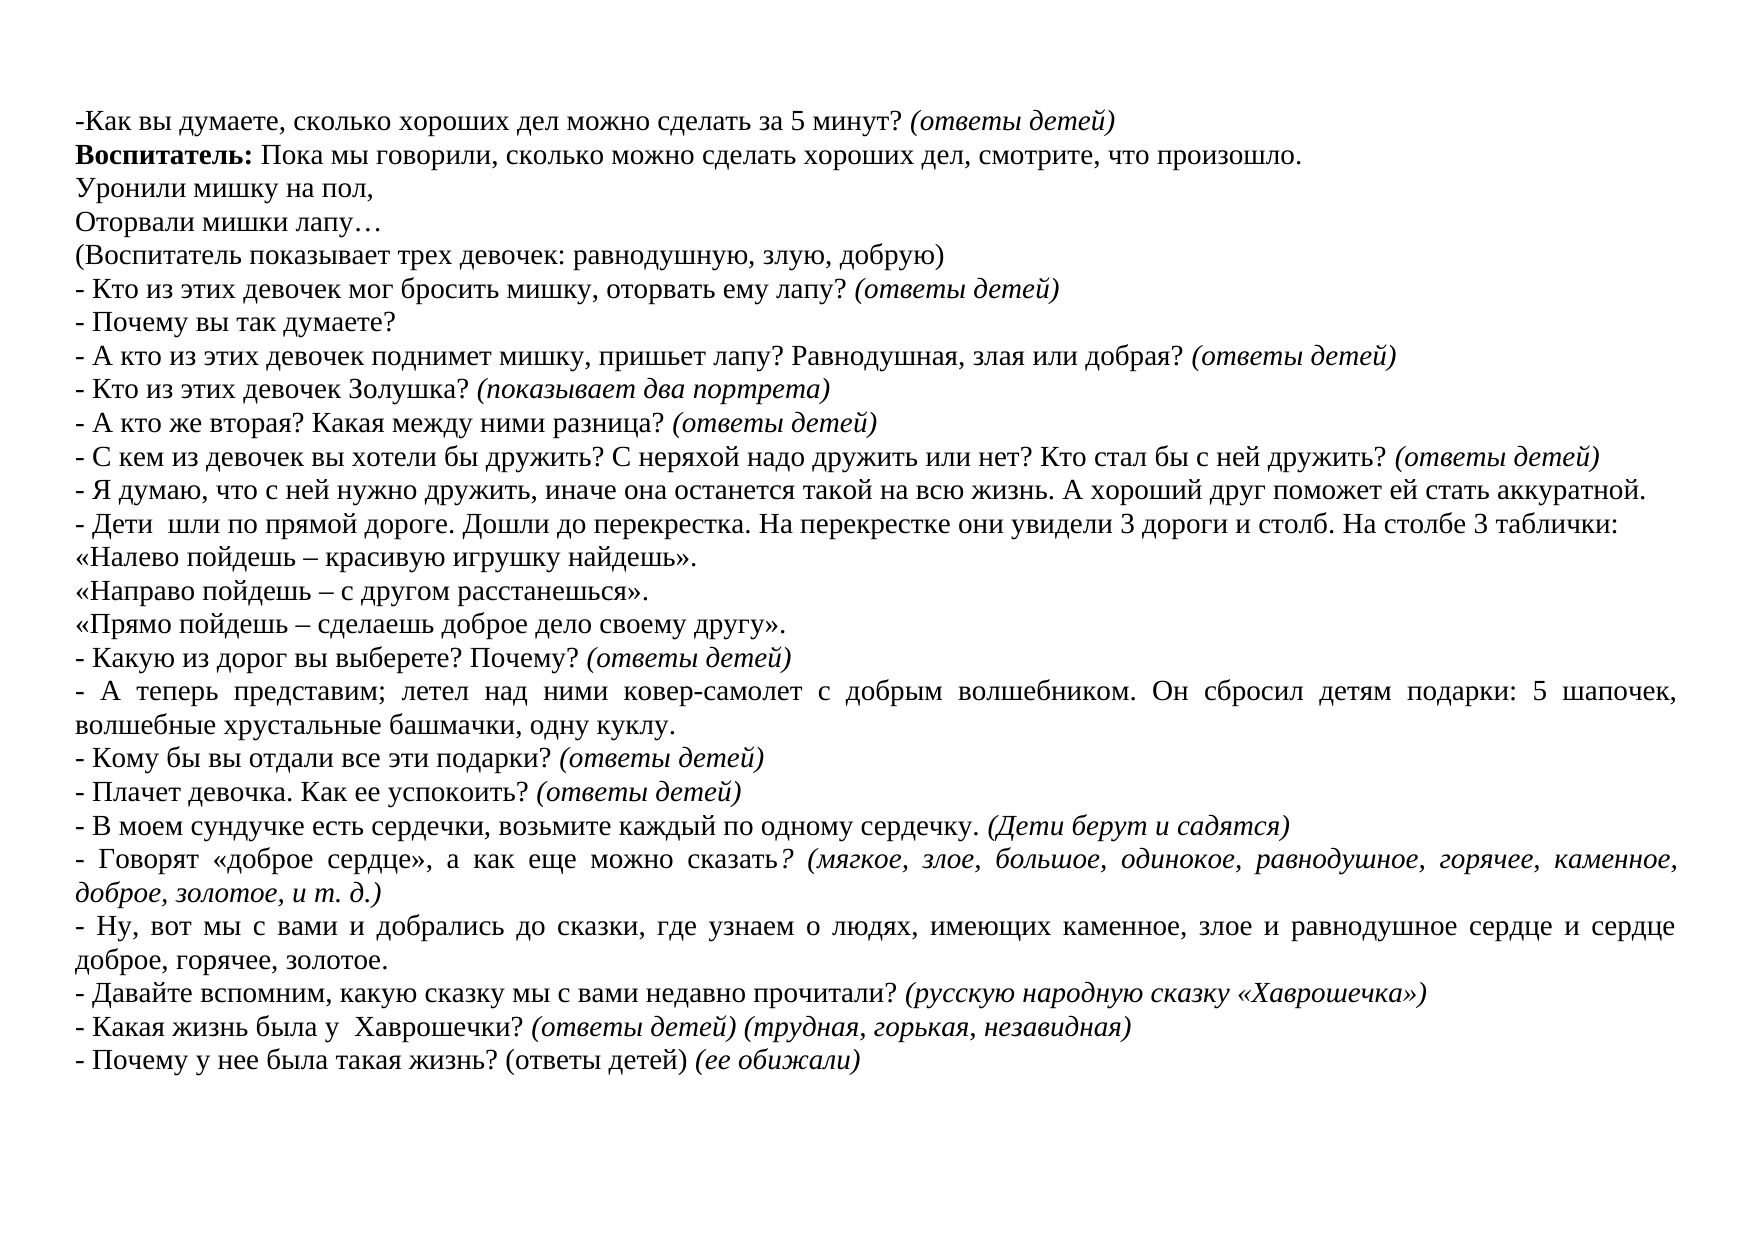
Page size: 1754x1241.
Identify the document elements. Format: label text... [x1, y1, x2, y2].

text «Направо пойдешь – с другом расстанешься». [75, 573, 1679, 606]
text - А кто же вторая? Какая между ними разница? (ответы детей) [75, 405, 1679, 439]
text - Какая жизнь была у Хаврошечки? (ответы детей) (трудная, горькая, незавидная) [75, 1009, 1679, 1042]
text «Прямо пойдешь – сделаешь доброе дело своему другу». [75, 606, 1679, 640]
text - Кому бы вы отдали все эти подарки? (ответы детей) [75, 741, 1679, 774]
text - Плачет девочка. Как ее успокоить? (ответы детей) [75, 774, 1679, 808]
text - Кто из этих девочек мог бросить мишку, оторвать ему лапу? (ответы детей) [75, 271, 1679, 304]
text - Какую из дорог вы выберете? Почему? (ответы детей) [75, 640, 1679, 673]
text -Как вы думаете, сколько хороших дел можно сделать за 5 минут? (ответы детей) [75, 103, 1679, 137]
text - А кто из этих девочек поднимет мишку, пришьет лапу? Равнодушная, злая или добрая? (ответы детей) [75, 338, 1679, 372]
text - Ну, вот мы с вами и добрались до сказки, где узнаем о людях, имеющих каменное, злое и равнодушное сердце и сердце доброе, горячее, золотое. [75, 908, 1679, 975]
text - Почему вы так думаете? [75, 304, 1679, 338]
text - С кем из девочек вы хотели бы дружить? С неряхой надо дружить или нет? Кто стал бы с ней дружить? (ответы детей) [75, 439, 1679, 472]
text - Давайте вспомним, какую сказку мы с вами недавно прочитали? (русскую народную сказку «Хаврошечка») [75, 975, 1679, 1009]
text - Говорят «доброе сердце», а как еще можно сказать? (мягкое, злое, большое, одинокое, равнодушное, горячее, каменное, доброе, золотое, и т. д.) [75, 841, 1679, 908]
text Воспитатель: Пока мы говорили, сколько можно сделать хороших дел, смотрите, что произошло. [75, 137, 1679, 170]
text - Я думаю, что с ней нужно дружить, иначе она останется такой на всю жизнь. А хороший друг поможет ей стать аккуратной. [75, 472, 1679, 506]
text - Почему у нее была такая жизнь? (ответы детей) (ее обижали) [75, 1042, 1679, 1076]
text - Кто из этих девочек Золушка? (показывает два портрета) [75, 372, 1679, 405]
text Оторвали мишки лапу… [75, 204, 1679, 237]
text Уронили мишку на пол, [75, 170, 1679, 204]
text (Воспитатель показывает трех девочек: равнодушную, злую, добрую) [75, 237, 1679, 271]
text «Налево пойдешь – красивую игрушку найдешь». [75, 539, 1679, 573]
text - А теперь представим; летел над ними ковер-самолет с добрым волшебником. Он сбросил детям подарки: 5 шапочек, волшебные хрустальные башмачки, одну куклу. [75, 673, 1679, 741]
text - В моем сундучке есть сердечки, возьмите каждый по одному сердечку. (Дети берут и садятся) [75, 808, 1679, 841]
text - Дети шли по прямой дороге. Дошли до перекрестка. На перекрестке они увидели 3 дороги и столб. На столбе 3 таблички: [75, 506, 1679, 539]
